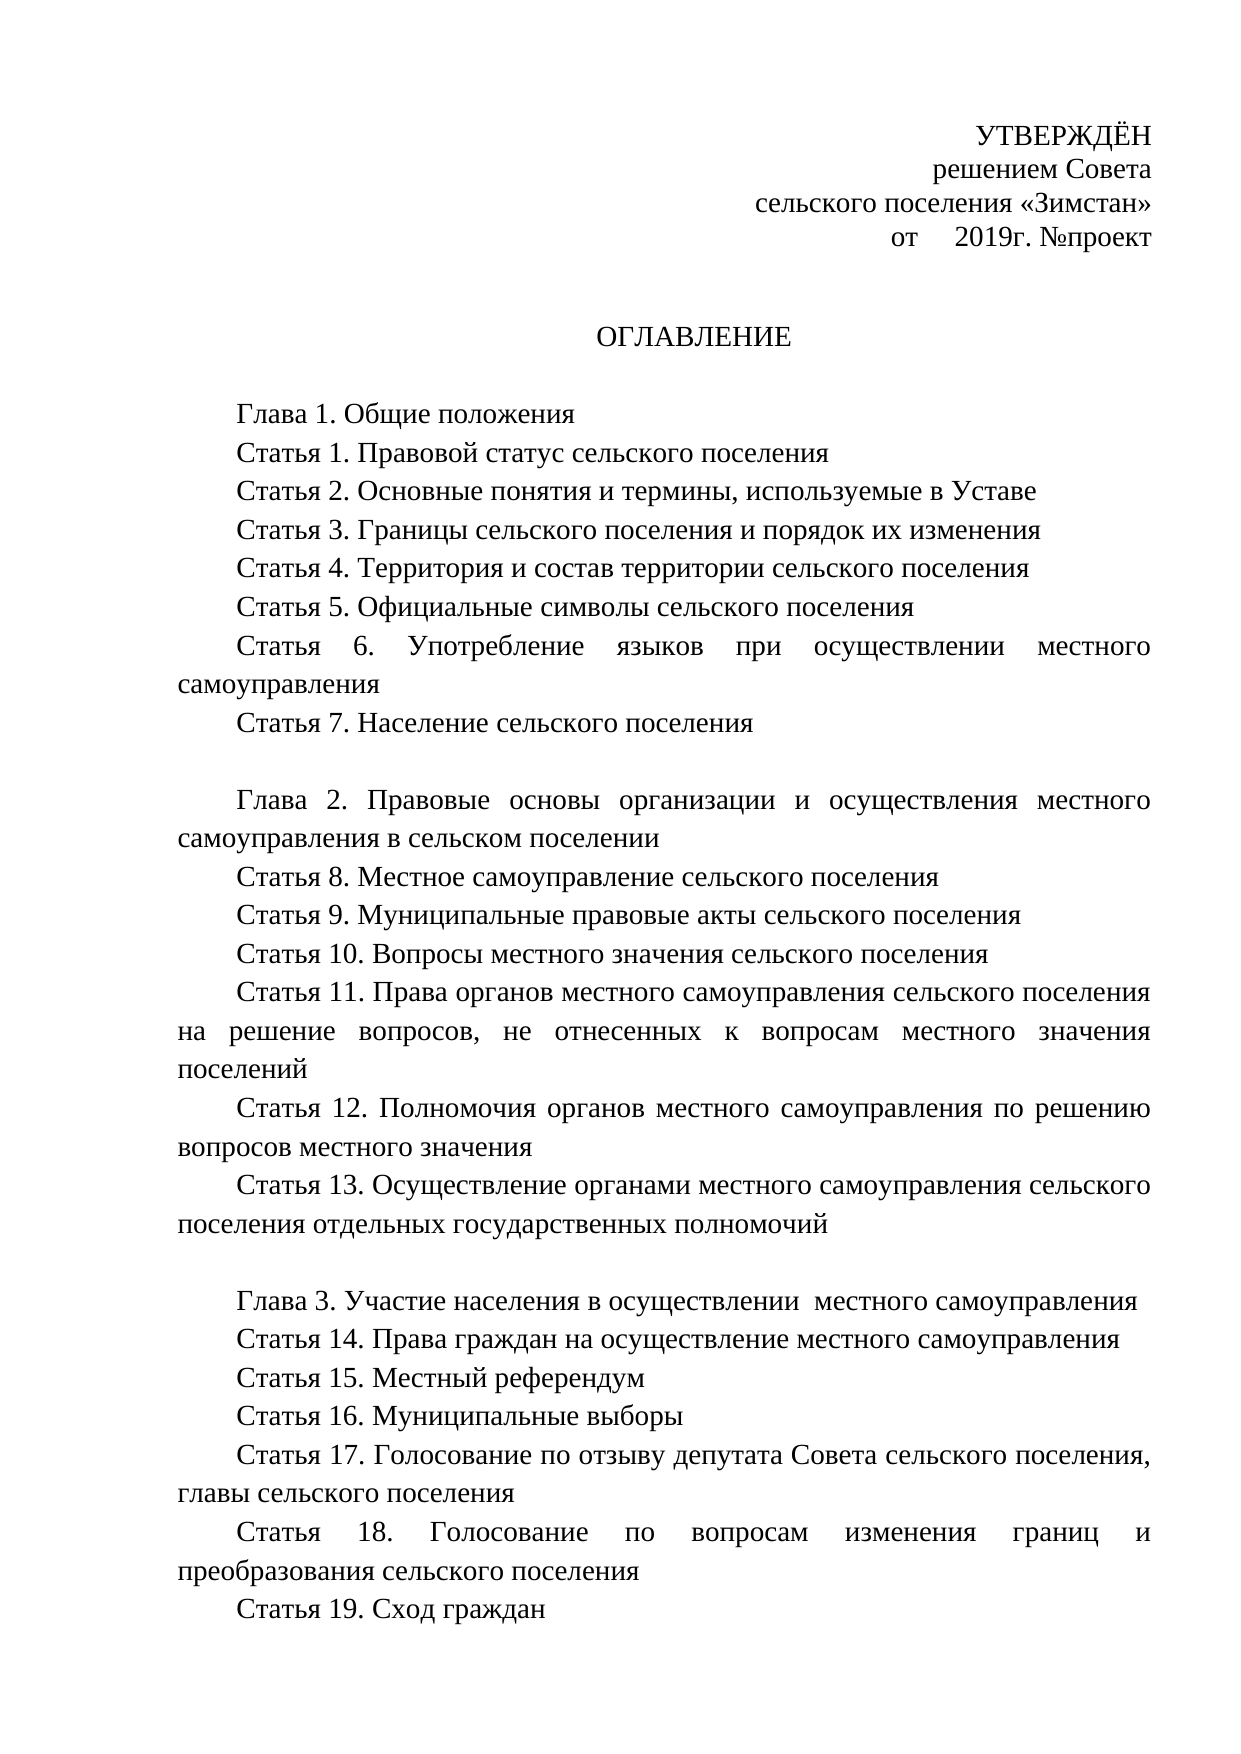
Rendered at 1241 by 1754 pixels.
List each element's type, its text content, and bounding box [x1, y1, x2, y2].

text Статья 18. Голосование по вопросам изменения границ и преобразования сельского поселения [177, 1514, 1152, 1586]
text Статья 1. Правовой статус сельского поселения [177, 435, 1152, 468]
text Статья 5. Официальные символы сельского поселения [177, 589, 1152, 623]
text решением Совета [236, 152, 1152, 185]
text Глава 2. Правовые основы организации и осуществления местного самоуправления в сельском поселении [177, 782, 1152, 854]
text Статья 8. Местное самоуправление сельского поселения [177, 859, 1152, 892]
text сельского поселения «Зимстан» [236, 185, 1152, 219]
text Статья 14. Права граждан на осуществление местного самоуправления [177, 1321, 1152, 1355]
text Статья 3. Границы сельского поселения и порядок их изменения [177, 512, 1152, 546]
text Статья 6. Употребление языков при осуществлении местного самоуправления [177, 628, 1152, 700]
text ОГЛАВЛЕНИЕ [177, 319, 1152, 353]
text от 2019г. №проект [236, 219, 1152, 252]
text Статья 9. Муниципальные правовые акты сельского поселения [177, 897, 1152, 931]
text Статья 17. Голосование по отзыву депутата Совета сельского поселения, главы сельского поселения [177, 1437, 1152, 1509]
text Статья 15. Местный референдум [177, 1360, 1152, 1393]
text Статья 13. Осуществление органами местного самоуправления сельского поселения отдельных государственных полномочий [177, 1167, 1152, 1239]
text Статья 11. Права органов местного самоуправления сельского поселения на решение вопросов, не отнесенных к вопросам местного значения поселений [177, 974, 1152, 1085]
text Статья 19. Сход граждан [177, 1591, 1152, 1625]
text Глава 3. Участие населения в осуществлении местного самоуправления [177, 1283, 1152, 1316]
text Статья 12. Полномочия органов местного самоуправления по решению вопросов местного значения [177, 1090, 1152, 1162]
text Статья 10. Вопросы местного значения сельского поселения [177, 936, 1152, 969]
text УТВЕРЖДЁН [236, 118, 1152, 152]
text Глава 1. Общие положения [177, 396, 1152, 430]
text Статья 16. Муниципальные выборы [177, 1398, 1152, 1432]
text Статья 2. Основные понятия и термины, используемые в Уставе [177, 473, 1152, 507]
text Статья 7. Население сельского поселения [177, 705, 1152, 738]
text Статья 4. Территория и состав территории сельского поселения [177, 551, 1152, 584]
